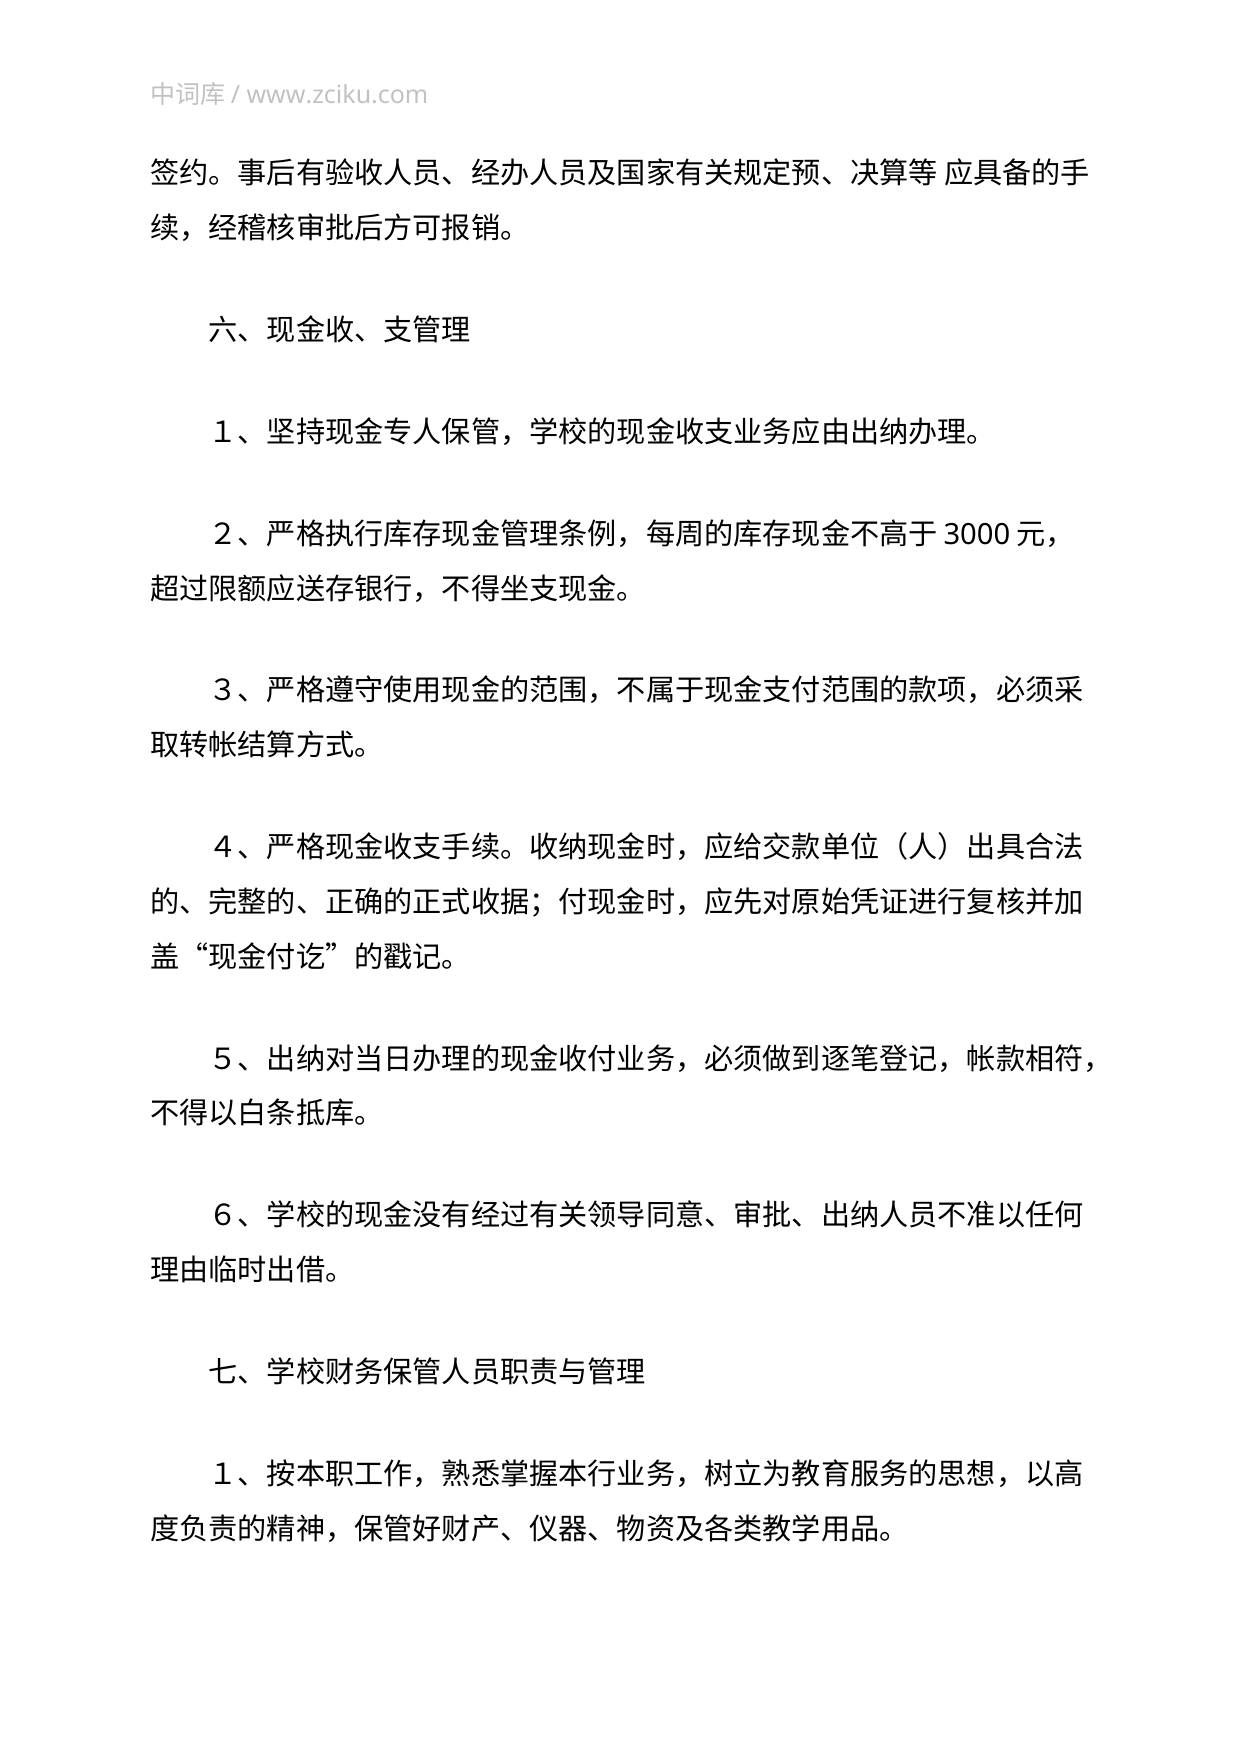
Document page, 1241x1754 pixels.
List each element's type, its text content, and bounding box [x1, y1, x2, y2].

text 六、现金收、支管理 [150, 307, 1090, 349]
text １、按本职工作，熟悉掌握本行业务，树立为教育服务的思想，以高度负责的精神，保管好财产、仪器、物资及各类教学用品。 [150, 1450, 1090, 1547]
text ４、严格现金收支手续。收纳现金时，应给交款单位（人）出具合法的、完整的、正确的正式收据；付现金时，应先对原始凭证进行复核并加盖“现金付讫”的戳记。 [150, 824, 1090, 976]
text ２、严格执行库存现金管理条例，每周的库存现金不高于3000元，超过限额应送存银行，不得坐支现金。 [150, 510, 1090, 607]
text １、坚持现金专人保管，学校的现金收支业务应由出纳办理。 [150, 408, 1090, 451]
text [150, 150, 1090, 247]
text ６、学校的现金没有经过有关领导同意、审批、出纳人员不准以任何理由临时出借。 [150, 1192, 1090, 1289]
text 七、学校财务保管人员职责与管理 [150, 1348, 1090, 1391]
text ３、严格遵守使用现金的范围，不属于现金支付范围的款项，必须采取转帐结算方式。 [150, 667, 1090, 764]
text ５、出纳对当日办理的现金收付业务，必须做到逐笔登记，帐款相符，不得以白条抵库。 [150, 1035, 1090, 1132]
